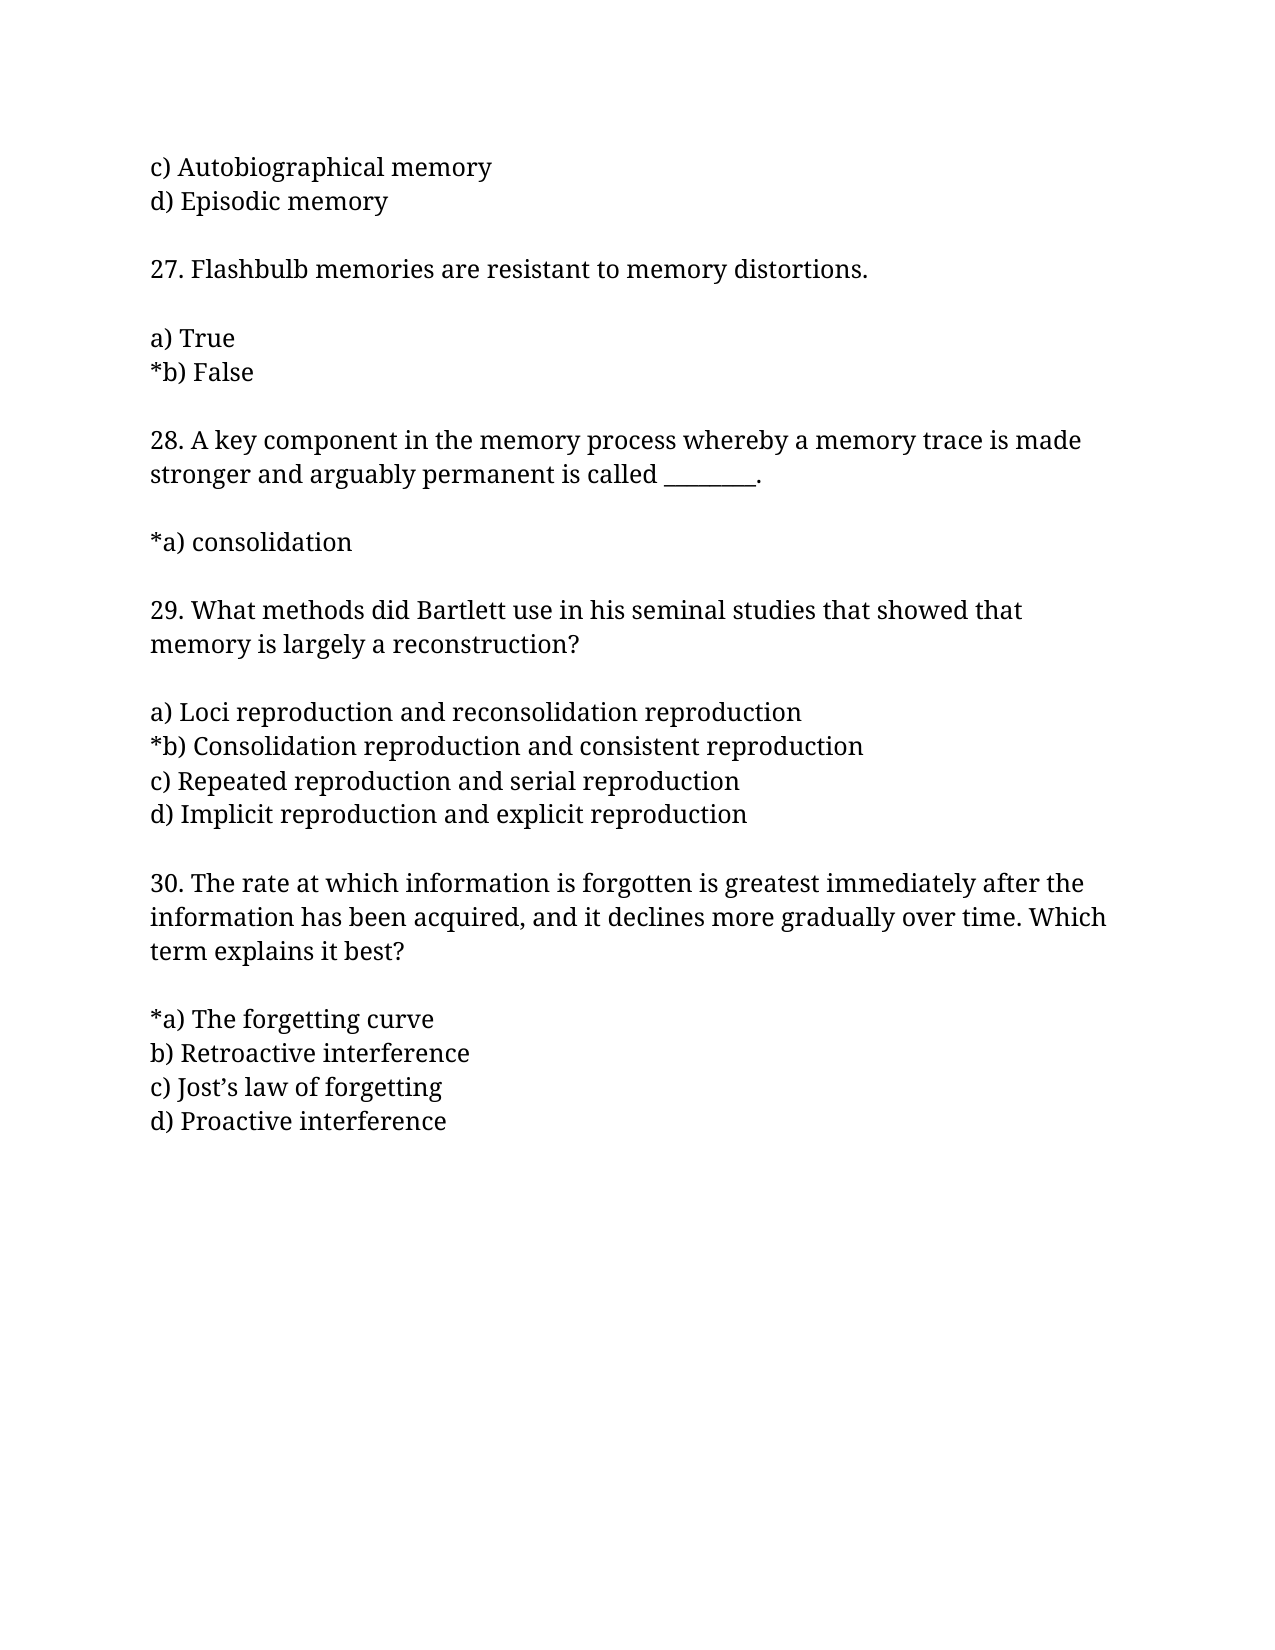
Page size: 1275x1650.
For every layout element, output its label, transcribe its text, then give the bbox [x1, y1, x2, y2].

text *a) The forgetting curve [150, 1002, 1125, 1036]
text c) Autobiographical memory [150, 150, 1125, 184]
text c) Repeated reproduction and serial reproduction [150, 763, 1125, 797]
text a) Loci reproduction and reconsolidation reproduction [150, 695, 1125, 729]
text d) Episodic memory [150, 184, 1125, 218]
text 30. The rate at which information is forgotten is greatest immediately after the information has been acquired, and it declines more gradually over time. Which term explains it best? [150, 865, 1125, 967]
text b) Retroactive interference [150, 1036, 1125, 1070]
text 27. Flashbulb memories are resistant to memory distortions. [150, 252, 1125, 286]
text c) Jost’s law of forgetting [150, 1070, 1125, 1104]
text d) Proactive interference [150, 1104, 1125, 1138]
text d) Implicit reproduction and explicit reproduction [150, 797, 1125, 831]
text 28. A key component in the memory process whereby a memory trace is made stronger and arguably permanent is called ________. [150, 422, 1125, 491]
text *b) False [150, 354, 1125, 388]
text *b) Consolidation reproduction and consistent reproduction [150, 729, 1125, 763]
text *a) consolidation [150, 525, 1125, 559]
text 29. What methods did Bartlett use in his seminal studies that showed that memory is largely a reconstruction? [150, 593, 1125, 661]
text a) True [150, 320, 1125, 354]
